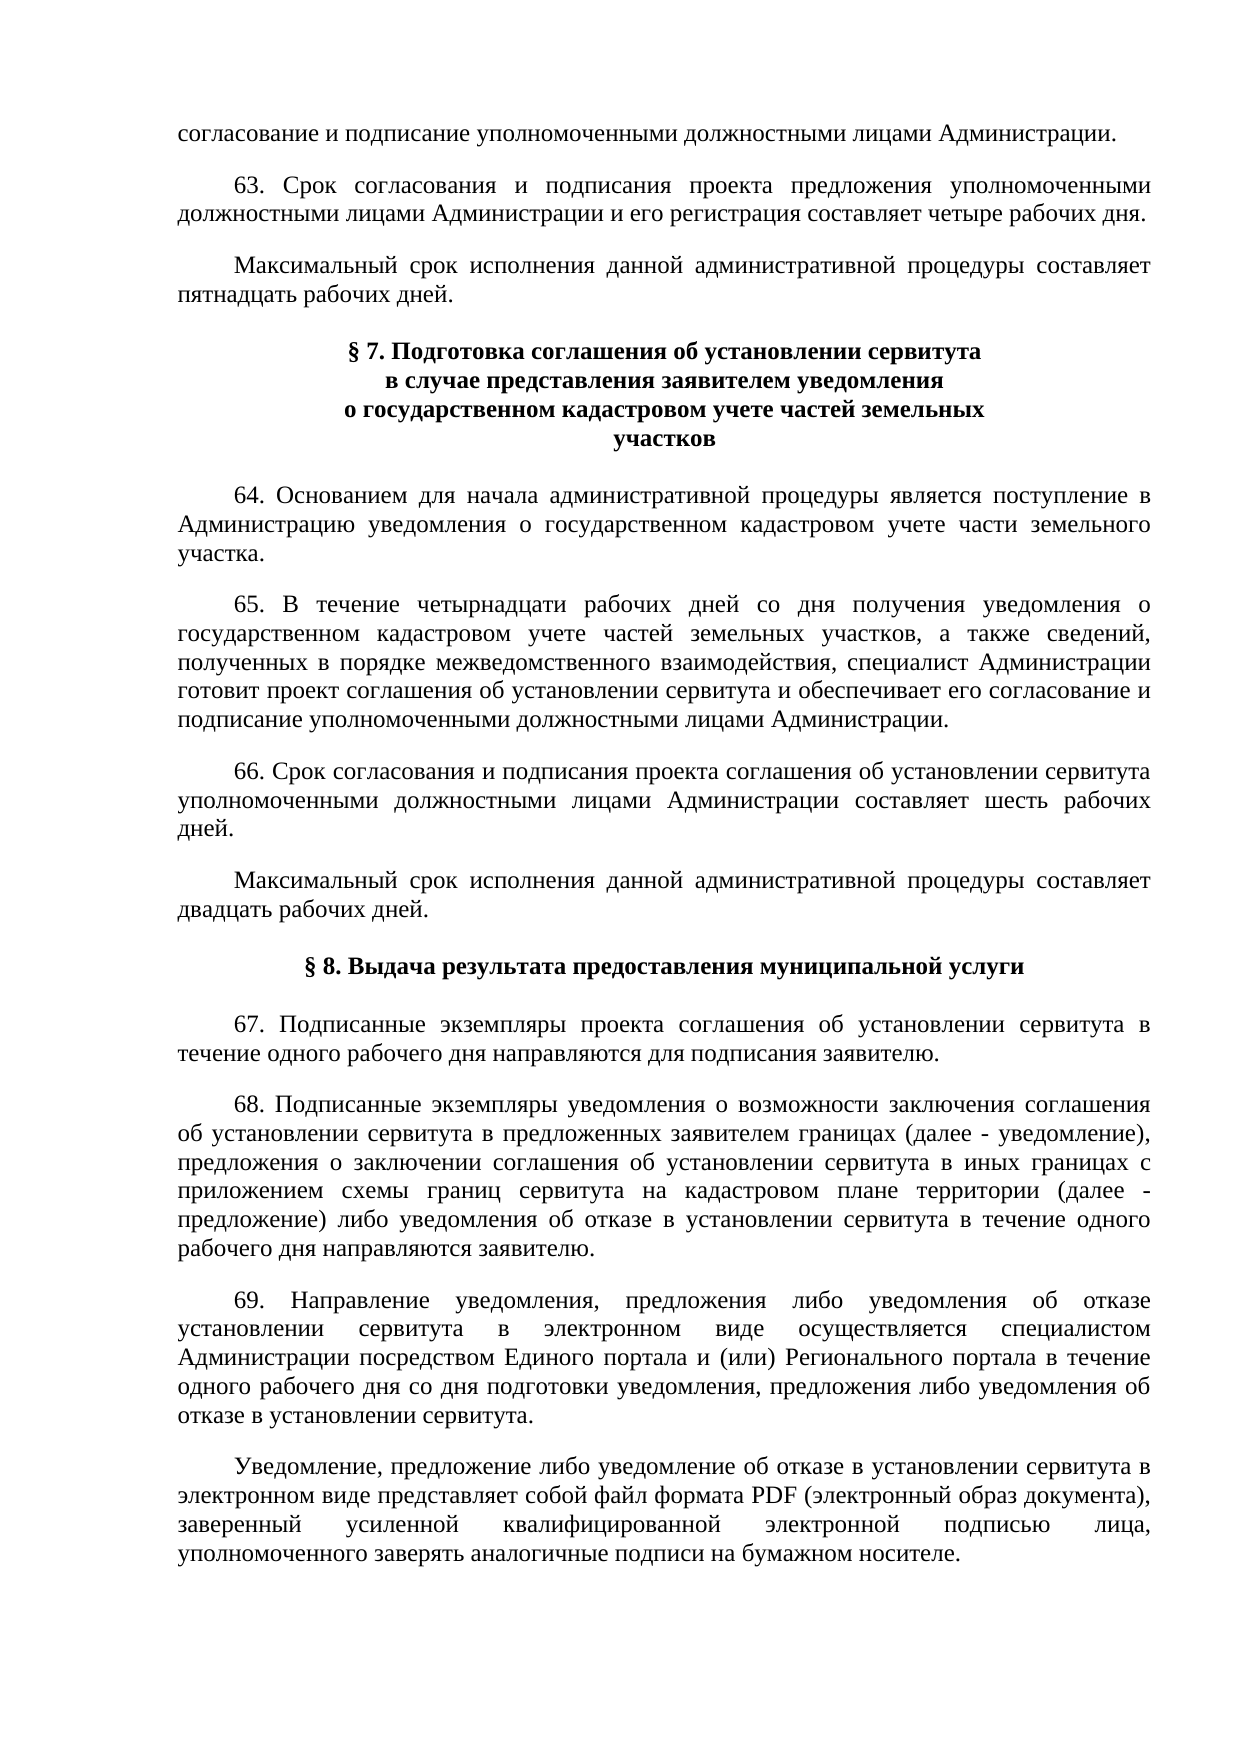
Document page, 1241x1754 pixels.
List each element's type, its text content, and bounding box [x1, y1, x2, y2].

text 65. В течение четырнадцати рабочих дней со дня получения уведомления о государственном кадастровом учете частей земельных участков, а также сведений, полученных в порядке межведомственного взаимодействия, специалист Администрации готовит проект соглашения об установлении сервитута и обеспечивает его согласование и подписание уполномоченными должностными лицами Администрации. [177, 589, 1152, 733]
text 66. Срок согласования и подписания проекта соглашения об установлении сервитута уполномоченными должностными лицами Администрации составляет шесть рабочих дней. [177, 756, 1152, 842]
title участков [177, 423, 1152, 451]
text Уведомление, предложение либо уведомление об отказе в установлении сервитута в электронном виде представляет собой файл формата PDF (электронный образ документа), заверенный усиленной квалифицированной электронной подписью лица, уполномоченного заверять аналогичные подписи на бумажном носителе. [177, 1451, 1152, 1566]
title § 7. Подготовка соглашения об установлении сервитута [177, 336, 1152, 365]
text Максимальный срок исполнения данной административной процедуры составляет пятнадцать рабочих дней. [177, 250, 1152, 308]
text 68. Подписанные экземпляры уведомления о возможности заключения соглашения об установлении сервитута в предложенных заявителем границах (далее - уведомление), предложения о заключении соглашения об установлении сервитута в иных границах с приложением схемы границ сервитута на кадастровом плане территории (далее - предложение) либо уведомления об отказе в установлении сервитута в течение одного рабочего дня направляются заявителю. [177, 1089, 1152, 1262]
text Максимальный срок исполнения данной административной процедуры составляет двадцать рабочих дней. [177, 865, 1152, 923]
text 64. Основанием для начала административной процедуры является поступление в Администрацию уведомления о государственном кадастровом учете части земельного участка. [177, 480, 1152, 566]
title § 8. Выдача результата предоставления муниципальной услуги [177, 951, 1152, 980]
text 63. Срок согласования и подписания проекта предложения уполномоченными должностными лицами Администрации и его регистрация составляет четыре рабочих дня. [177, 170, 1152, 227]
text 67. Подписанные экземпляры проекта соглашения об установлении сервитута в течение одного рабочего дня направляются для подписания заявителю. [177, 1009, 1152, 1066]
title о государственном кадастровом учете частей земельных [177, 394, 1152, 423]
text 69. Направление уведомления, предложения либо уведомления об отказе установлении сервитута в электронном виде осуществляется специалистом Администрации посредством Единого портала и (или) Регионального портала в течение одного рабочего дня со дня подготовки уведомления, предложения либо уведомления об отказе в установлении сервитута. [177, 1285, 1152, 1428]
title в случае представления заявителем уведомления [177, 365, 1152, 394]
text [177, 118, 1152, 147]
